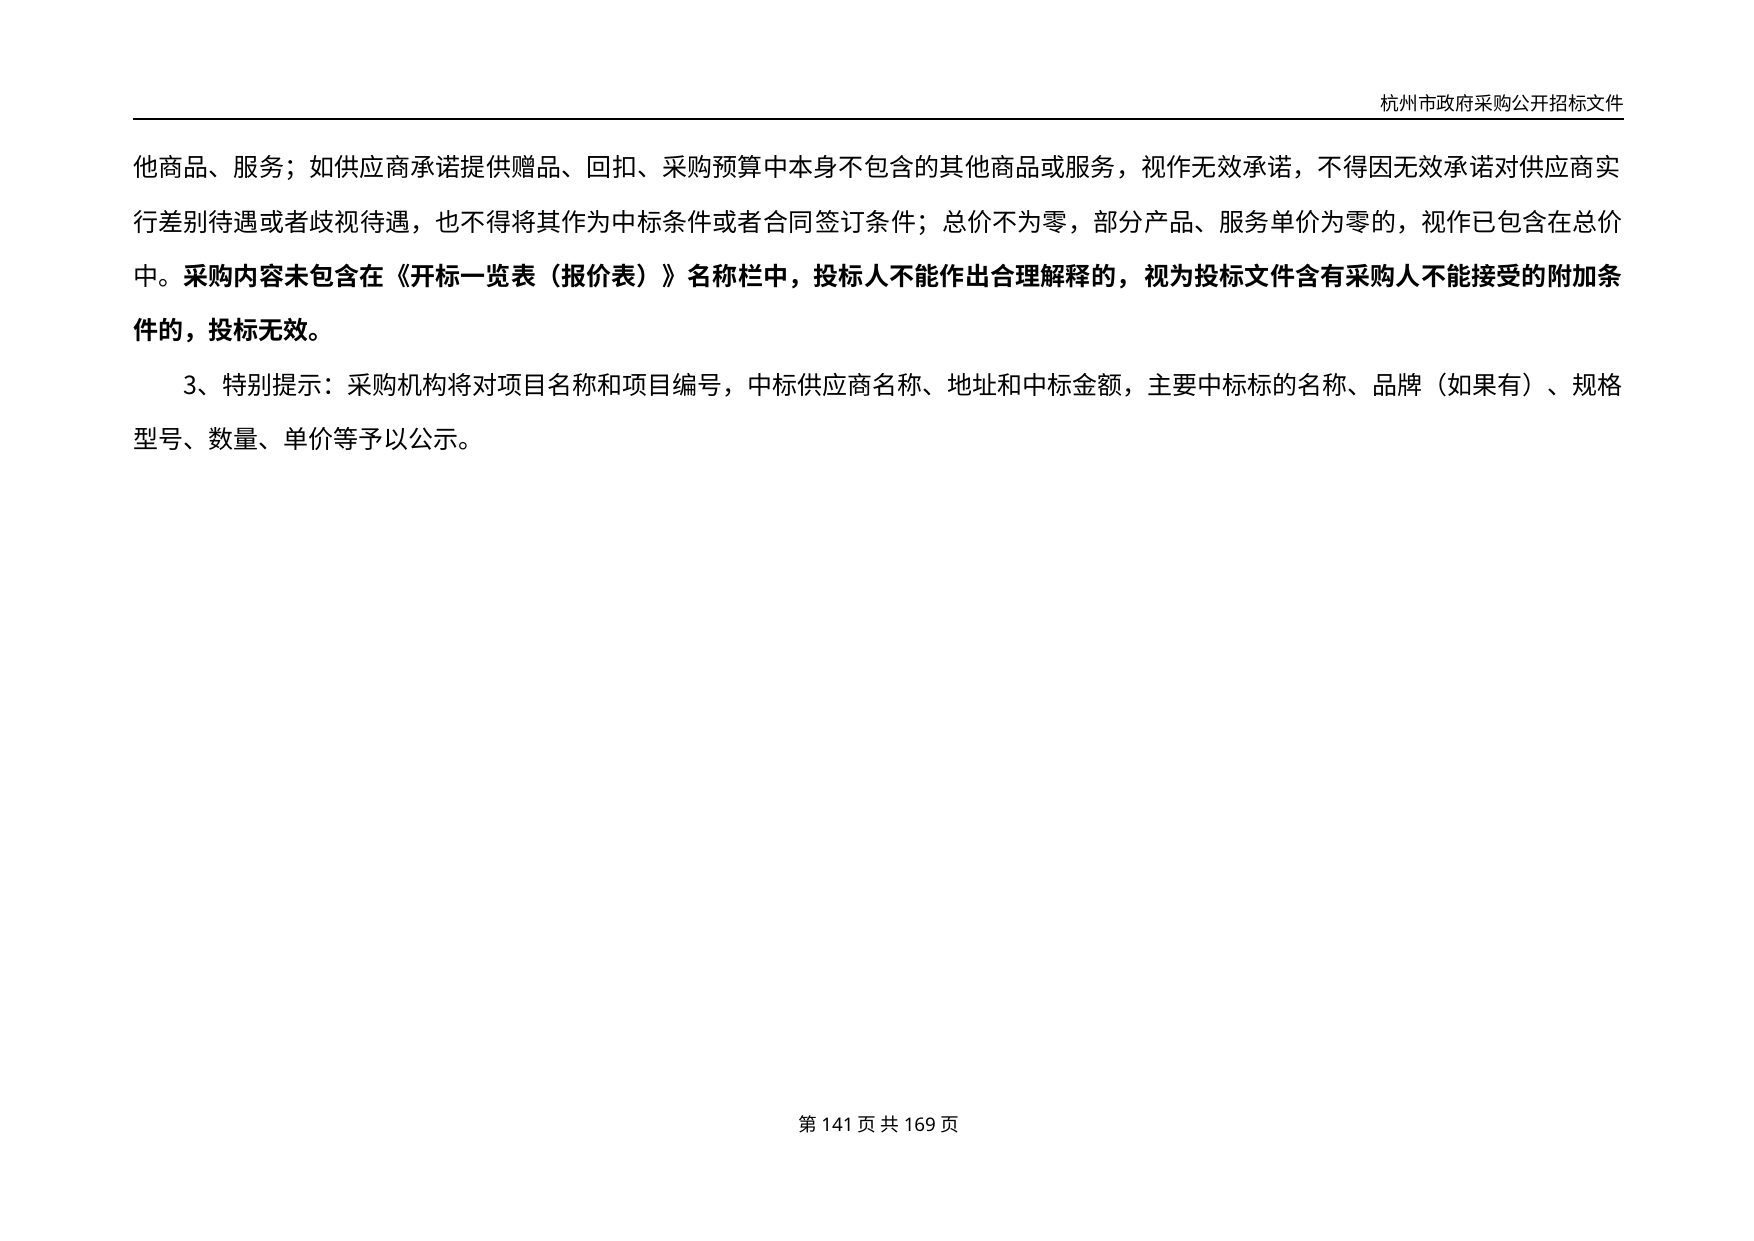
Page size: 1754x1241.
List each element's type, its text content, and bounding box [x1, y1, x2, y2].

text 3、特别提示：采购机构将对项目名称和项目编号，中标供应商名称、地址和中标金额，主要中标标的名称、品牌（如果有）、规格型号、数量、单价等予以公示。 [133, 365, 1624, 456]
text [133, 148, 1624, 347]
